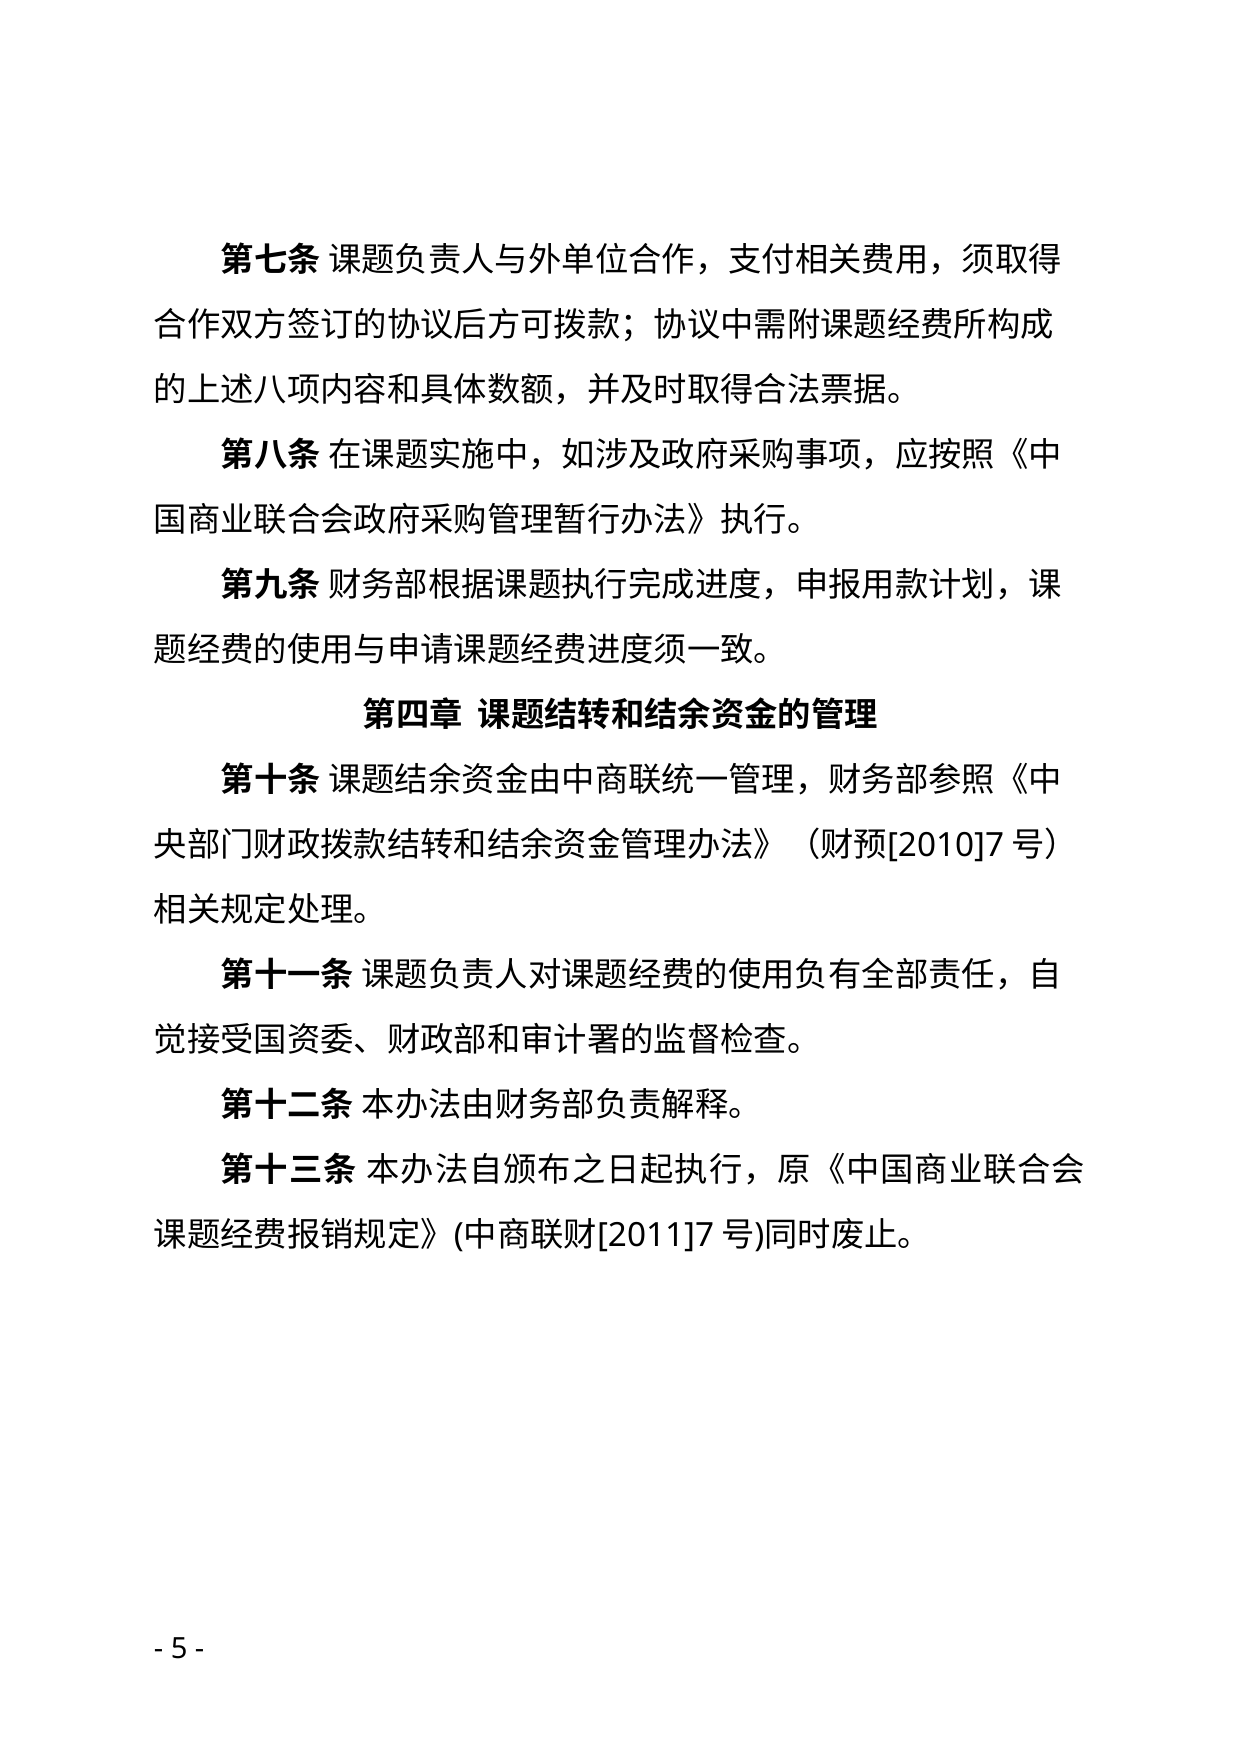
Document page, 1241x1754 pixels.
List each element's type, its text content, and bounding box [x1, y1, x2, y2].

text 第十条 课题结余资金由中商联统一管理，财务部参照《中央部门财政拨款结转和结余资金管理办法》（财预[2010]7号）相关规定处理。 [153, 744, 1087, 939]
text 第九条 财务部根据课题执行完成进度，申报用款计划，课题经费的使用与申请课题经费进度须一致。 [153, 549, 1087, 679]
text 第十二条 本办法由财务部负责解释。 [153, 1069, 1087, 1134]
text 第七条 课题负责人与外单位合作，支付相关费用，须取得合作双方签订的协议后方可拨款；协议中需附课题经费所构成的上述八项内容和具体数额，并及时取得合法票据。 [153, 224, 1087, 419]
text 第八条 在课题实施中，如涉及政府采购事项，应按照《中国商业联合会政府采购管理暂行办法》执行。 [153, 419, 1087, 549]
text 第十一条 课题负责人对课题经费的使用负有全部责任，自觉接受国资委、财政部和审计署的监督检查。 [153, 939, 1087, 1069]
text 第四章 课题结转和结余资金的管理 [153, 679, 1087, 744]
text 第十三条 本办法自颁布之日起执行，原《中国商业联合会课题经费报销规定》(中商联财[2011]7号)同时废止。 [153, 1134, 1087, 1264]
